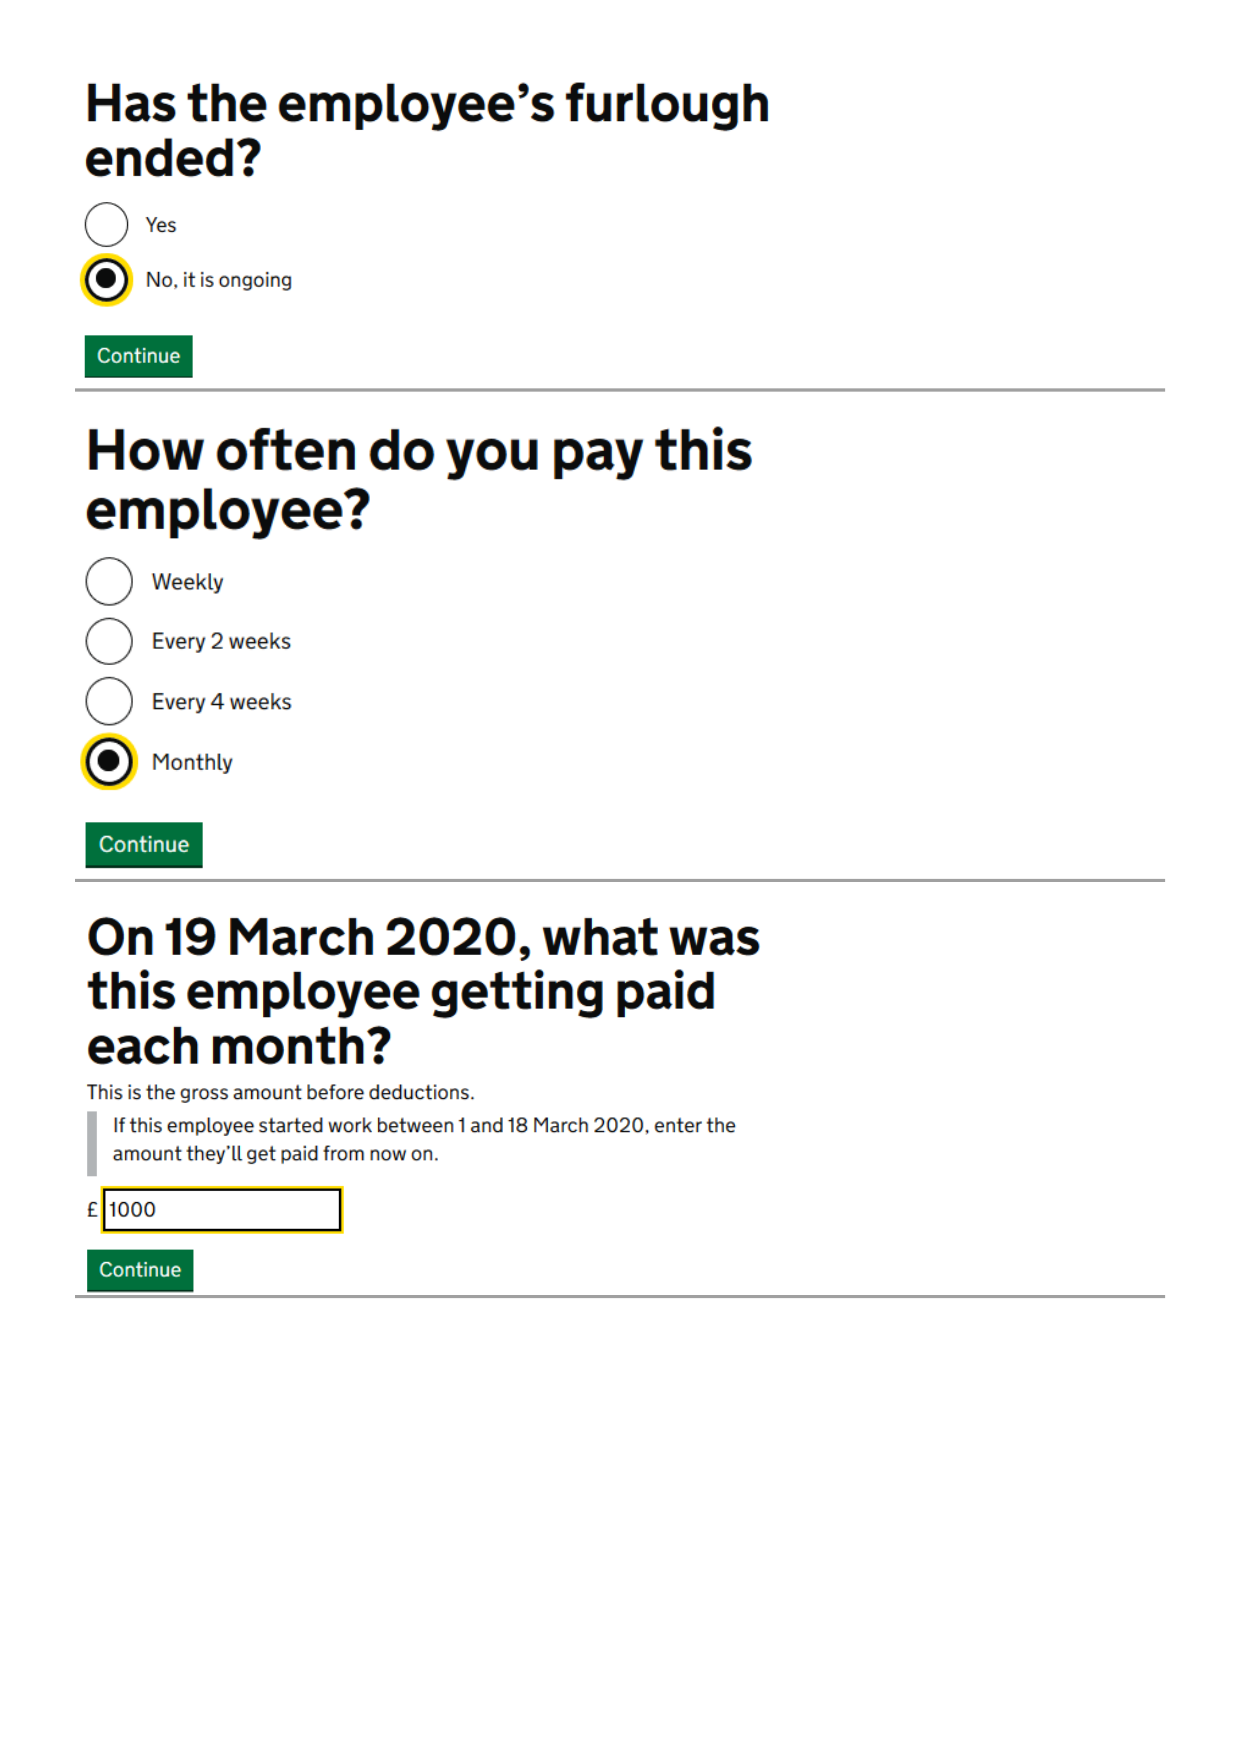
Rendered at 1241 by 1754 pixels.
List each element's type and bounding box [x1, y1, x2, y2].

picture [75, 75, 778, 388]
picture [75, 906, 778, 1295]
picture [75, 416, 778, 878]
